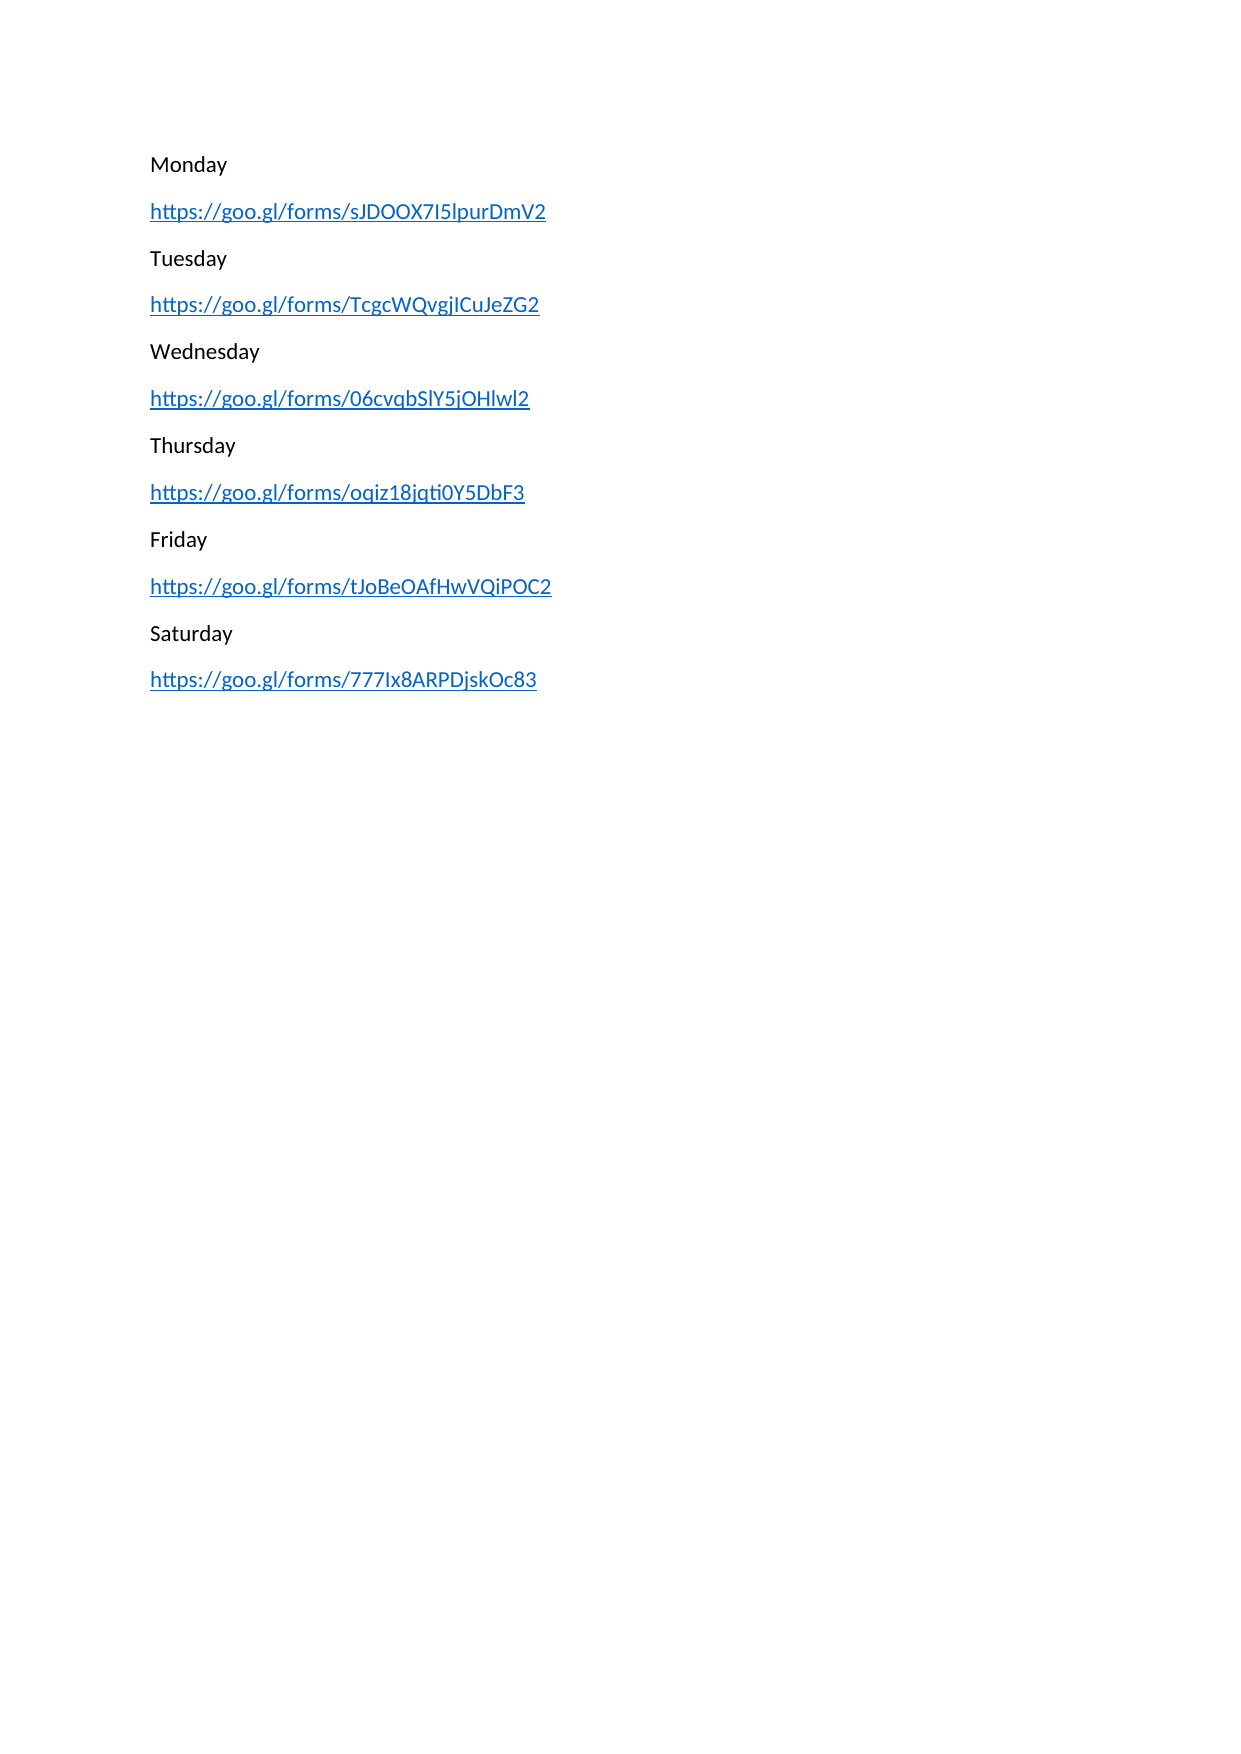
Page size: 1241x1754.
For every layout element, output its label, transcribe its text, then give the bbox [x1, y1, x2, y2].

text Tuesday [150, 244, 1090, 272]
text https://goo.gl/forms/sJDOOX7I5lpurDmV2 [150, 197, 1090, 225]
text https://goo.gl/forms/oqiz18jqti0Y5DbF3 [150, 478, 1090, 506]
text https://goo.gl/forms/TcgcWQvgjICuJeZG2 [150, 291, 1090, 319]
text Saturday [150, 619, 1090, 647]
text Friday [150, 525, 1090, 553]
text https://goo.gl/forms/06cvqbSlY5jOHlwl2 [150, 384, 1090, 412]
text Monday [150, 150, 1090, 178]
text https://goo.gl/forms/777Ix8ARPDjskOc83 [150, 666, 1090, 694]
text https://goo.gl/forms/tJoBeOAfHwVQiPOC2 [150, 572, 1090, 600]
text Thursday [150, 431, 1090, 459]
text Wednesday [150, 337, 1090, 366]
